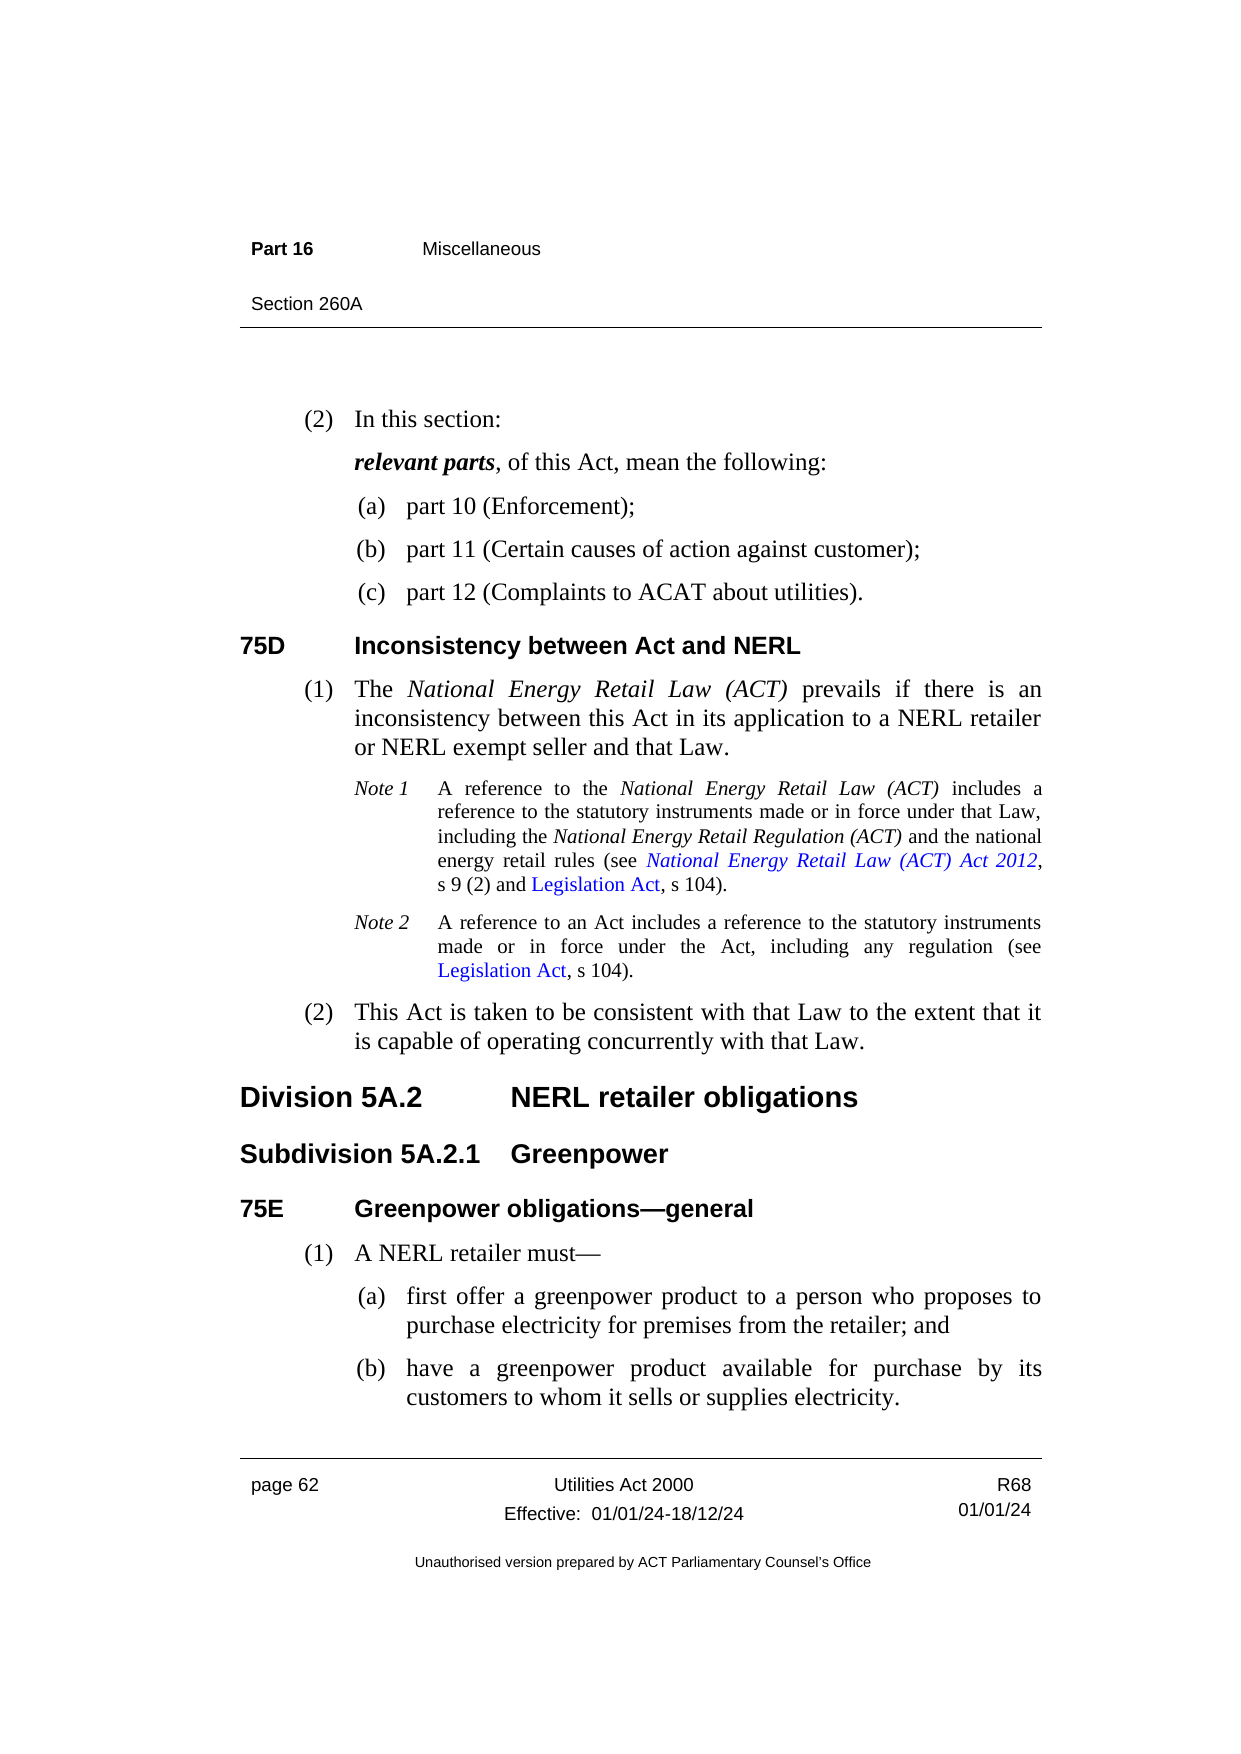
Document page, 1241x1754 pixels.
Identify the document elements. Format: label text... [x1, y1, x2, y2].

text (1) A NERL retailer must— [239, 1238, 1042, 1266]
text (2) In this section: [239, 404, 1042, 433]
text Division 5A.2 NERL retailer obligations [239, 1079, 1042, 1113]
text (c) part 12 (Complaints to ACAT about utilities). [239, 577, 1042, 606]
text (2) This Act is taken to be consistent with that Law to the extent that it is capable of operating concurrently with that Law. [239, 997, 1042, 1054]
text relevant parts, of this Act, mean the following: [354, 447, 1042, 476]
text 75D Inconsistency between Act and NERL [239, 631, 1042, 660]
text Subdivision 5A.2.1 Greenpower [239, 1138, 1042, 1169]
text Note 1 A reference to the National Energy Retail Law (ACT) includes a reference to the statutory instruments made or in force under that Law, including the National Energy Retail Regulation (ACT) and the national energy retail rules (see National Energy Retail Law (ACT) Act 2012, s 9 (2) and Legislation Act, s 104). [354, 775, 1042, 896]
text 75E Greenpower obligations—general [239, 1194, 1042, 1223]
text (a) first offer a greenpower product to a person who proposes to purchase electricity for premises from the retailer; and [239, 1281, 1042, 1338]
text (b) part 11 (Certain causes of action against customer); [239, 534, 1042, 563]
text (b) have a greenpower product available for purchase by its customers to whom it sells or supplies electricity. [239, 1353, 1042, 1411]
text Note 2 A reference to an Act includes a reference to the statutory instruments made or in force under the Act, including any regulation (see Legislation Act, s 104). [354, 910, 1042, 982]
text (a) part 10 (Enforcement); [239, 491, 1042, 519]
text (1) The National Energy Retail Law (ACT) prevails if there is an inconsistency between this Act in its application to a NERL retailer or NERL exempt seller and that Law. [239, 674, 1042, 761]
